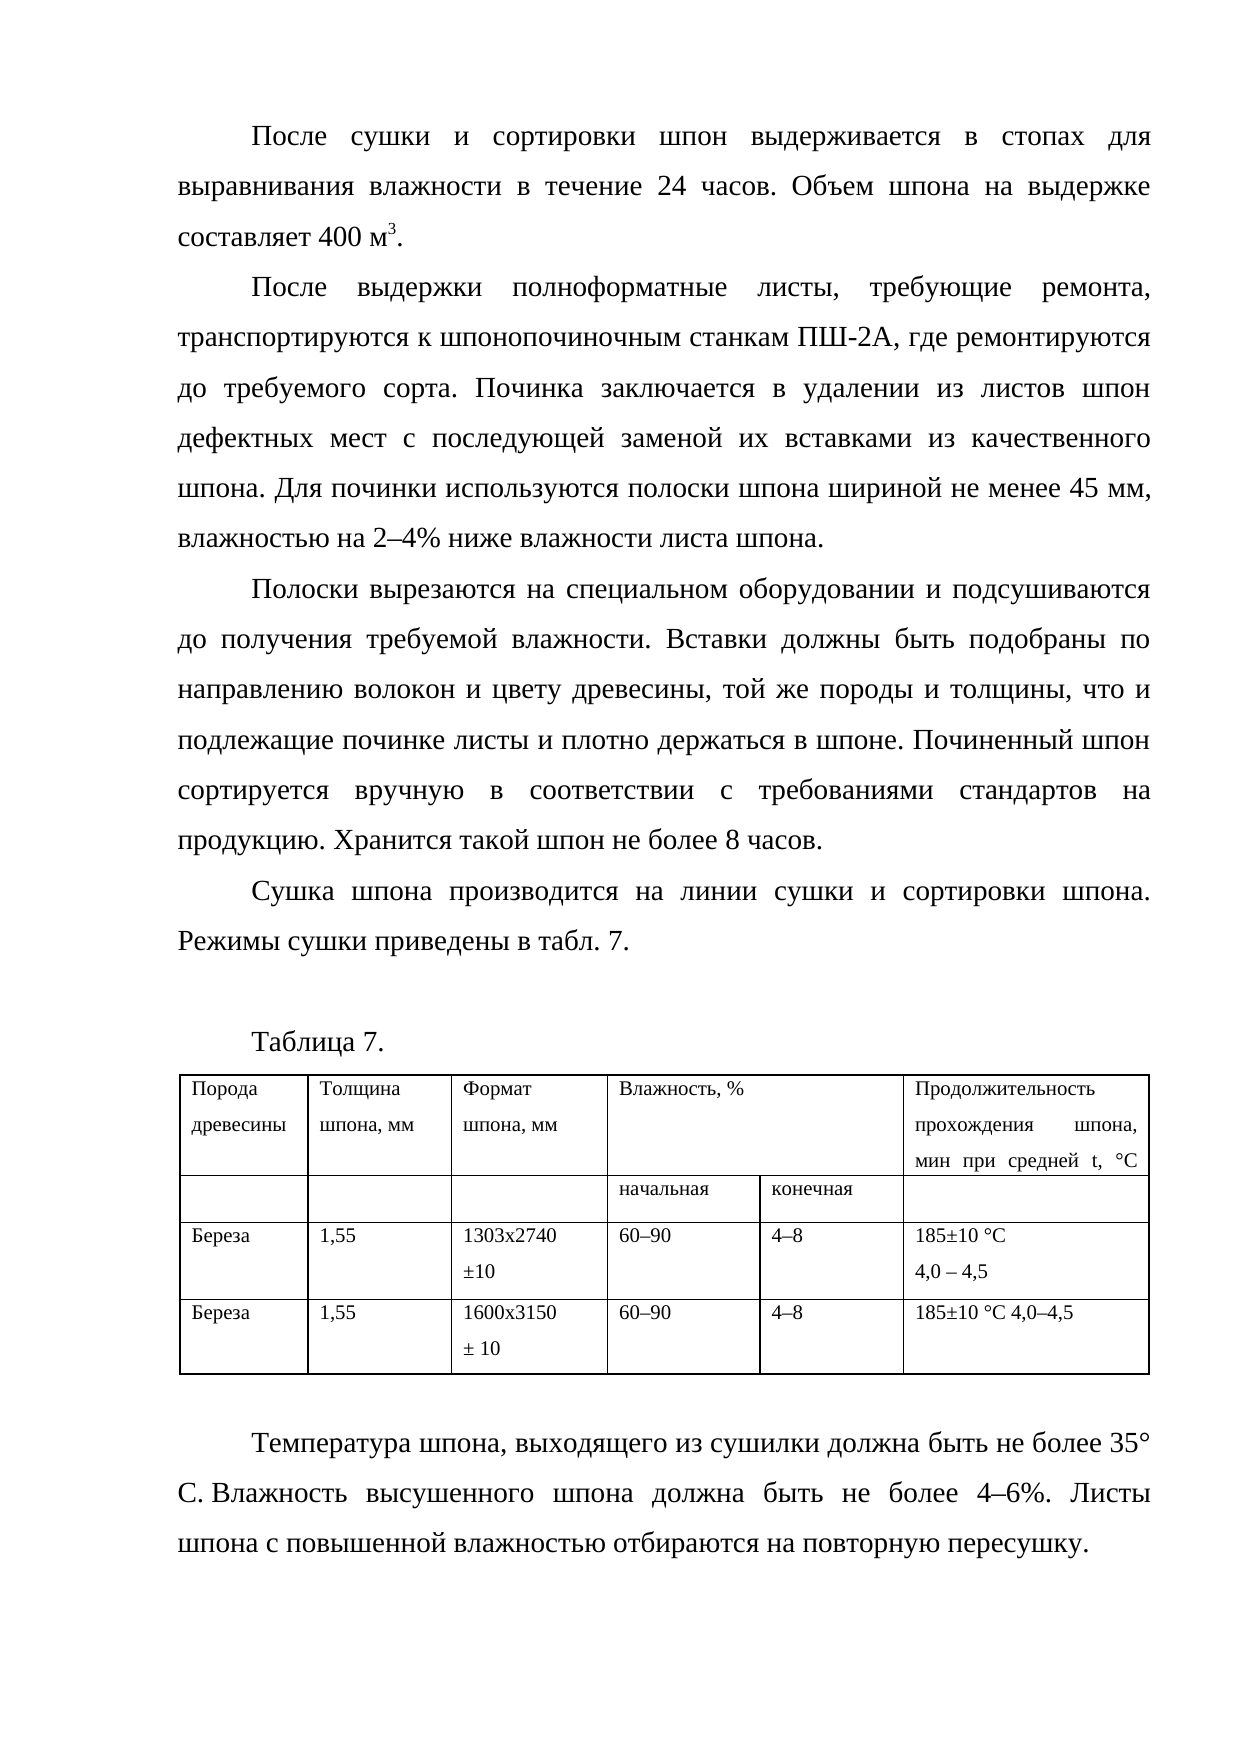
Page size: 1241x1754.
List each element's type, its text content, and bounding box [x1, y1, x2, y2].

table_header Порода древесины [181, 1076, 307, 1175]
text После выдержки полноформатные листы, требующие ремонта, транспортируются к шпонопочиночным станкам ПШ-2А, где ремонтируются до требуемого сорта. Починка заключается в удалении из листов шпон дефектных мест с последующей заменой их вставками из качественного шпона. Для починки используются полоски шпона шириной не менее 45 мм, влажностью на 2–4% ниже влажности листа шпона. [177, 269, 1152, 554]
table_cell 4–8 [761, 1223, 903, 1298]
table_cell 185±10 °С 4,0 – 4,5 [904, 1223, 1148, 1298]
table_cell 1,55 [309, 1300, 451, 1373]
table_cell 185±10 °С 4,0–4,5 [904, 1300, 1148, 1373]
table_header Продолжительность прохождения шпона, мин при средней t, °C воздуха в сушилке [904, 1076, 1148, 1175]
table_header Формат шпона, мм [452, 1076, 607, 1175]
table_header Толщина шпона, мм [309, 1076, 451, 1175]
text Таблица 7. [177, 1024, 1152, 1057]
text Полоски вырезаются на специальном оборудовании и подсушиваются до получения требуемой влажности. Вставки должны быть подобраны по направлению волокон и цвету древесины, той же породы и толщины, что и подлежащие починке листы и плотно держаться в шпоне. Починенный шпон сортируется вручную в соответствии с требованиями стандартов на продукцию. Хранится такой шпон не более 8 часов. [177, 571, 1152, 856]
table_cell 1600x3150 ± 10 [452, 1300, 607, 1373]
table_cell [309, 1176, 451, 1221]
table_cell конечная [761, 1176, 903, 1221]
table_cell 60–90 [608, 1223, 759, 1298]
text После сушки и сортировки шпон выдерживается в стопах для выравнивания влажности в течение 24 часов. Объем шпона на выдержке составляет 400 м3. [177, 118, 1152, 252]
table_cell [452, 1176, 607, 1221]
table_cell 4–8 [761, 1300, 903, 1373]
table_header Влажность, % [608, 1076, 903, 1175]
text Температура шпона, выходящего из сушилки должна быть не более 35° С. Влажность высушенного шпона должна быть не более 4–6%. Листы шпона с повышенной влажностью отбираются на повторную пересушку. [177, 1425, 1152, 1559]
table_cell Береза [181, 1223, 307, 1298]
table_cell [904, 1176, 1148, 1221]
table_cell 1,55 [309, 1223, 451, 1298]
table_cell начальная [608, 1176, 759, 1221]
table_cell Береза [181, 1300, 307, 1373]
table_cell [181, 1176, 307, 1221]
text Сушка шпона производится на линии сушки и сортировки шпона. Режимы сушки приведены в табл. 7. [177, 873, 1152, 957]
table_cell 1303x2740 ±10 [452, 1223, 607, 1298]
table_cell 60–90 [608, 1300, 759, 1373]
